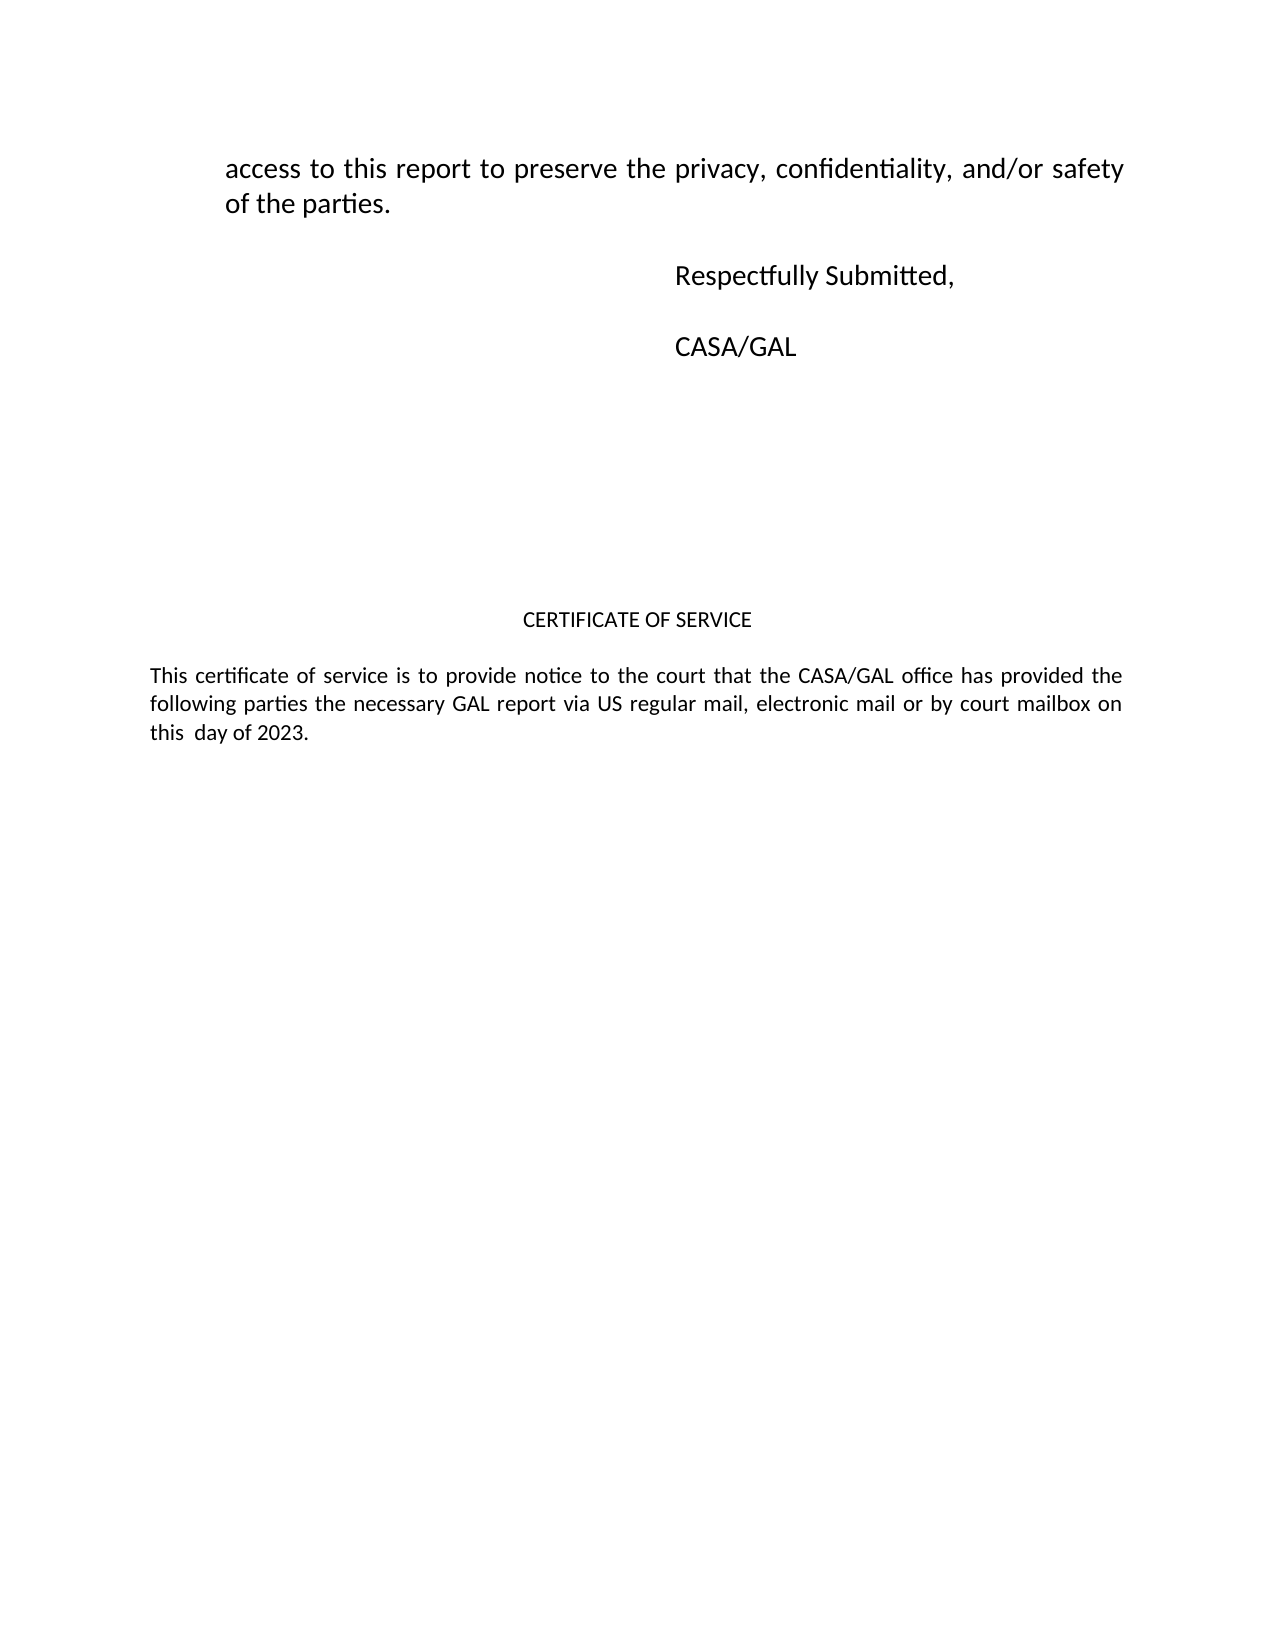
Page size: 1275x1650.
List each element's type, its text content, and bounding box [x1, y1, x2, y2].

text CASA/GAL [675, 328, 1125, 364]
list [187, 150, 1125, 221]
text Respectfully Submitted, [675, 257, 1125, 292]
text This certificate of service is to provide notice to the court that the CASA/GAL office has provided the following parties the necessary GAL report via US regular mail, electronic mail or by court mailbox on this day of 2023. [150, 662, 1125, 746]
text CERTIFICATE OF SERVICE [150, 606, 1125, 633]
